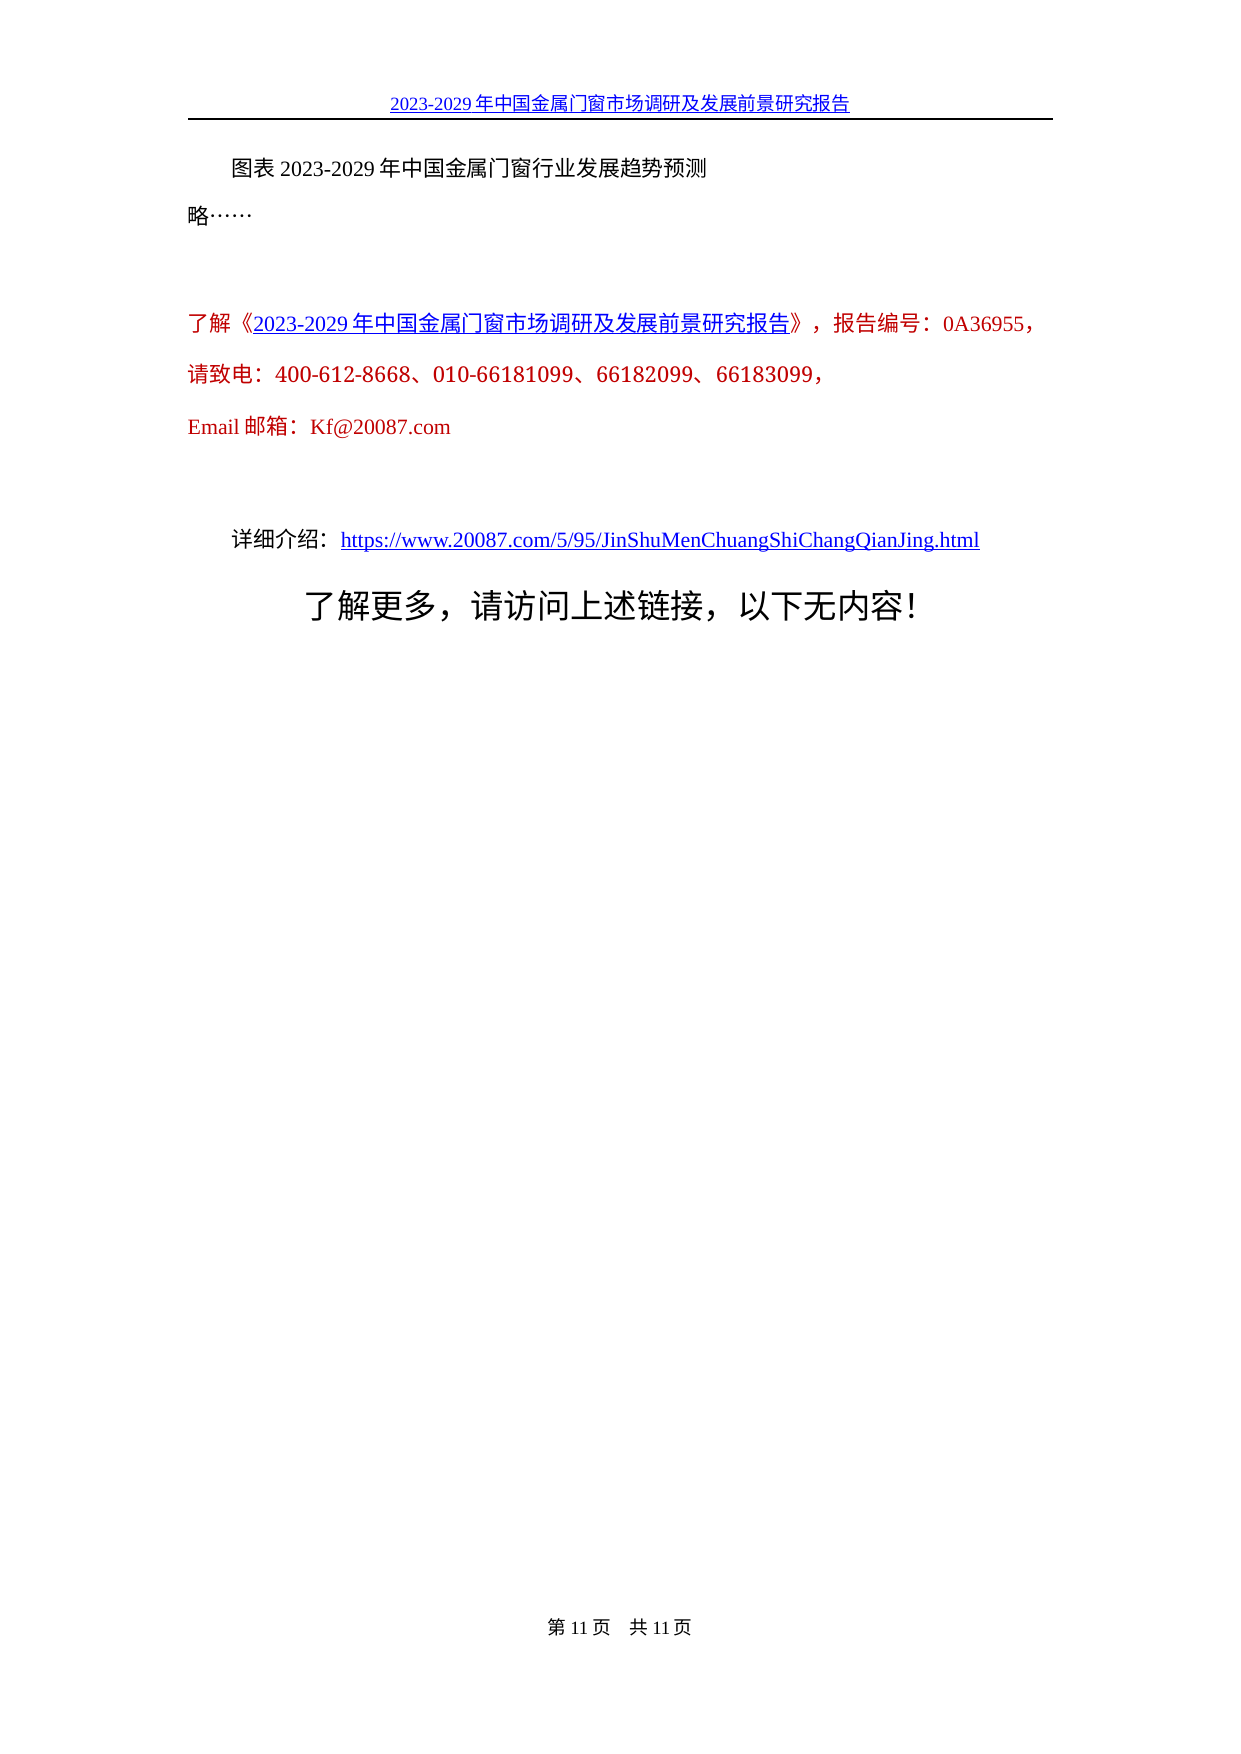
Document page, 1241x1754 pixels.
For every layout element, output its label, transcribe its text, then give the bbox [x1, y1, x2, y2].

text 详细介绍：https://www.20087.com/5/95/JinShuMenChuangShiChangQianJing.html [187, 521, 1053, 554]
text 请致电：400-612-8668、010-66181099、66182099、66183099， [187, 357, 1053, 389]
title 了解更多，请访问上述链接，以下无内容！ [187, 571, 1053, 636]
text Email邮箱：Kf@20087.com [187, 408, 1053, 441]
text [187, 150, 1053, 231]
text 了解《2023-2029年中国金属门窗市场调研及发展前景研究报告》，报告编号：0A36955， [187, 305, 1053, 338]
